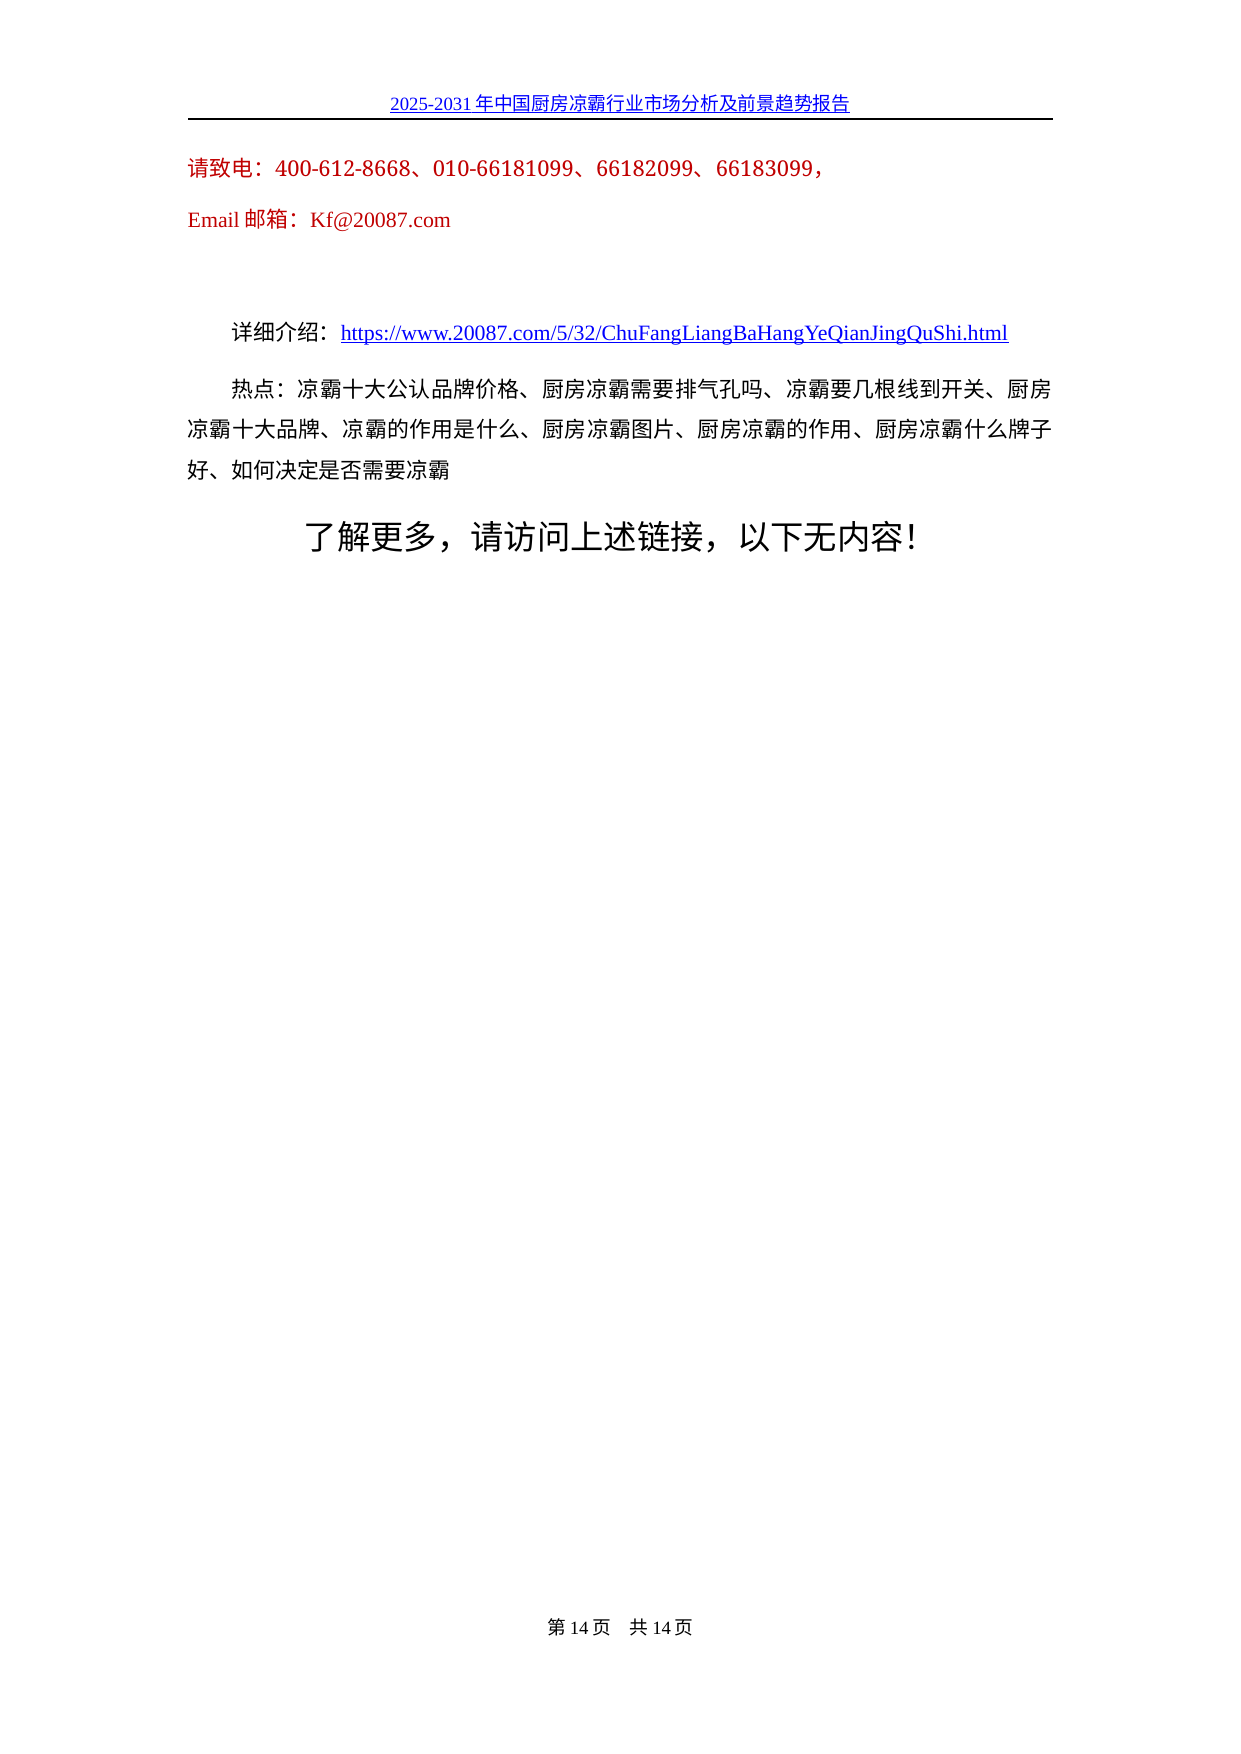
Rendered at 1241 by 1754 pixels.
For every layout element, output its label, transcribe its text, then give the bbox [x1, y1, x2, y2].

title 了解更多，请访问上述链接，以下无内容！ [187, 503, 1053, 568]
text Email邮箱：Kf@20087.com [187, 202, 1053, 234]
text 详细介绍：https://www.20087.com/5/32/ChuFangLiangBaHangYeQianJingQuShi.html [187, 315, 1053, 347]
text 热点：凉霸十大公认品牌价格、厨房凉霸需要排气孔吗、凉霸要几根线到开关、厨房凉霸十大品牌、凉霸的作用是什么、厨房凉霸图片、厨房凉霸的作用、厨房凉霸什么牌子好、如何决定是否需要凉霸 [187, 371, 1053, 485]
text 请致电：400-612-8668、010-66181099、66182099、66183099， [187, 150, 1053, 183]
